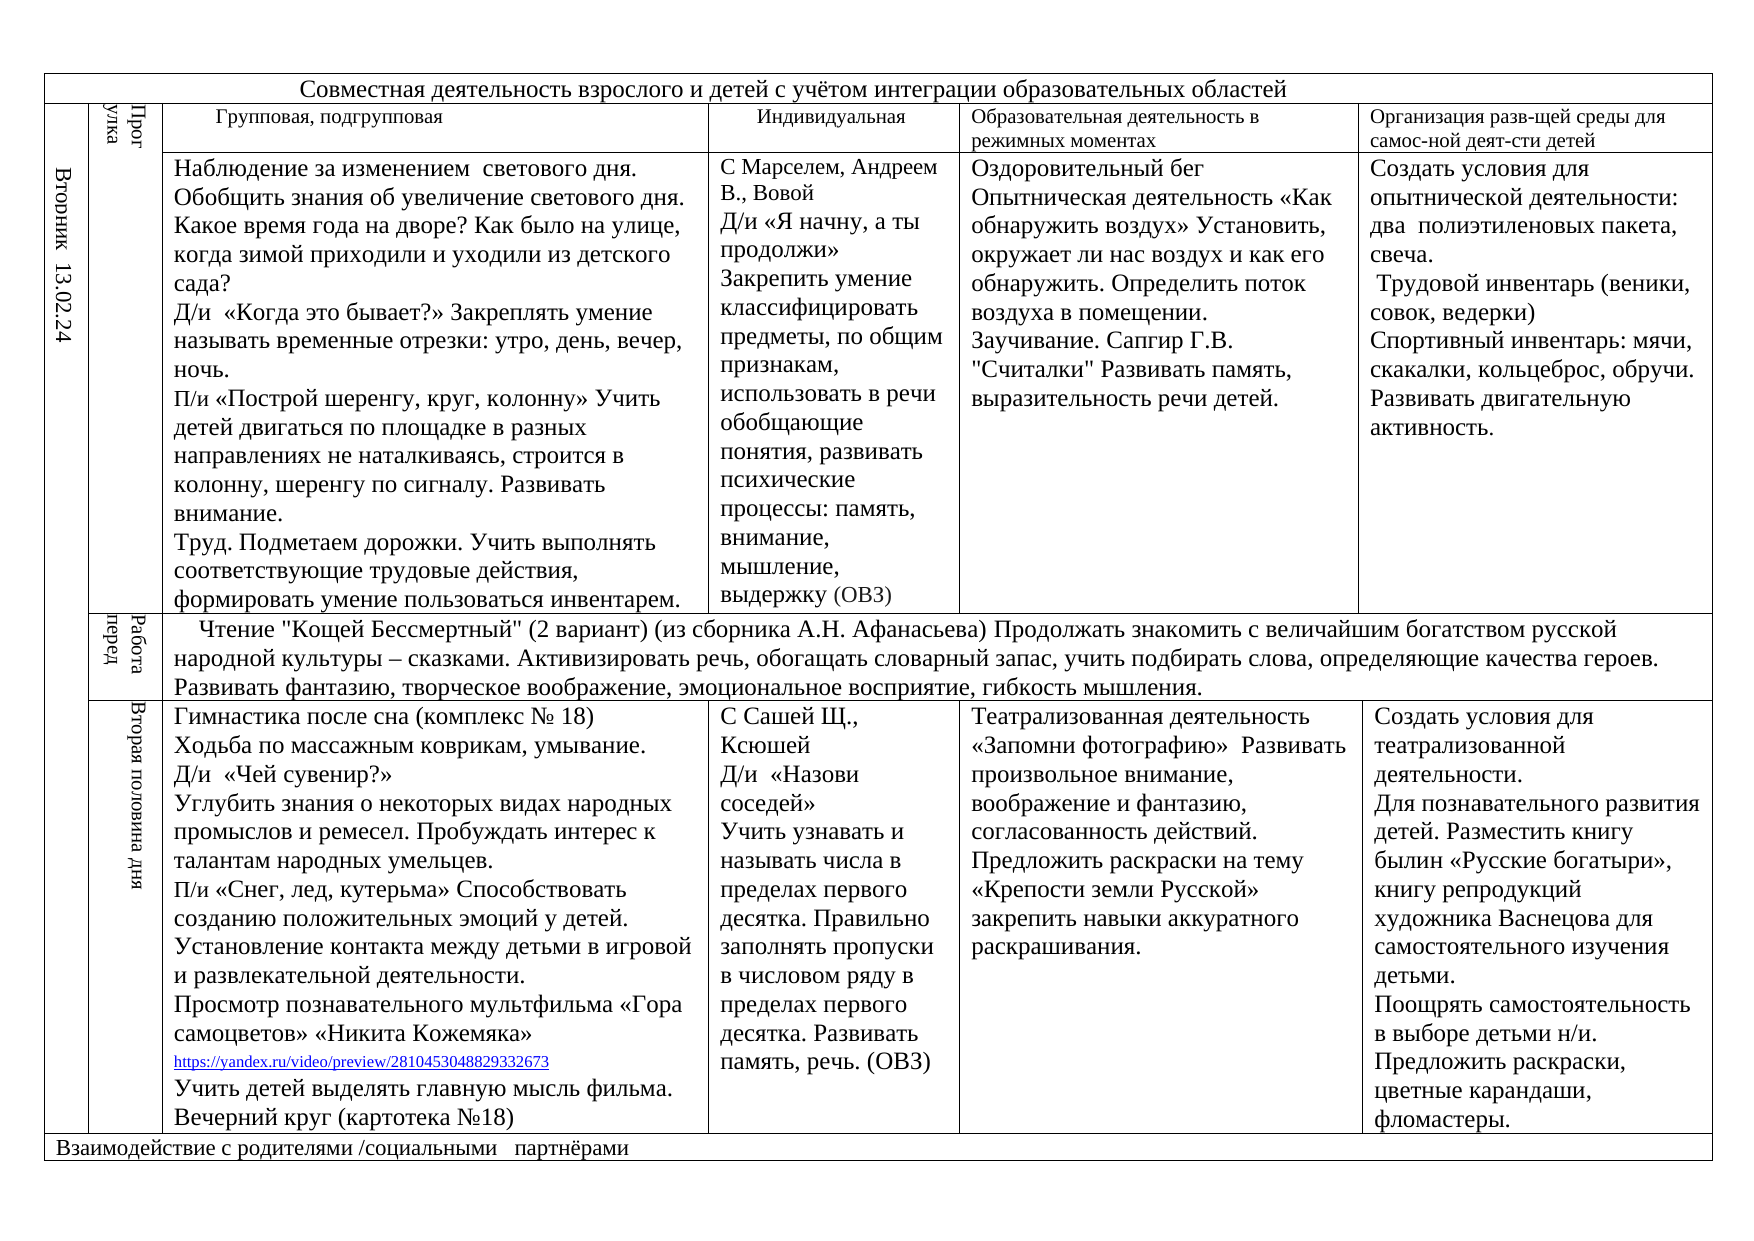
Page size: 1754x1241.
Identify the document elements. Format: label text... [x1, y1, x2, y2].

table_cell Групповая, подгрупповая [163, 104, 708, 152]
table_cell Создать условия для опытнической деятельности: два полиэтиленовых пакета, свеча. Трудовой инвентарь (веники, совок, ведерки) Спортивный инвентарь: мячи, скакалки, кольцеброс, обручи. Развивать двигательную активность. [1359, 153, 1712, 613]
table_cell Организация разв-щей среды для самос-ной деят-сти детей [1359, 104, 1712, 152]
table_cell С Марселем, Андреем В., Вовой Д/и «Я начну, а ты продолжи» Закрепить умение классифицировать предметы, по общим признакам, использовать в речи обобщающие понятия, развивать психические процессы: память, внимание, мышление, выдержку (ОВЗ) [709, 153, 959, 613]
table_cell Вторник 13.02.24 [45, 104, 88, 1133]
table_cell Вторая половина дня [89, 701, 162, 1133]
table_cell Наблюдение за изменением светового дня. Обобщить знания об увеличение светового дня. Какое время года на дворе? Как было на улице, когда зимой приходили и уходили из детского сада? Д/и «Когда это бывает?» Закреплять умение называть временные отрезки: утро, день, вечер, ночь. П/и «Построй шеренгу, круг, колонну» Учить детей двигаться по площадке в разных направлениях не наталкиваясь, строится в колонну, шеренгу по сигналу. Развивать внимание. Труд. Подметаем дорожки. Учить выполнять соответствующие трудовые действия, формировать умение пользоваться инвентарем. [163, 153, 708, 613]
table_cell Образовательная деятельность в режимных моментах [960, 104, 1358, 152]
table_cell Гимнастика после сна (комплекс № 18) Ходьба по массажным коврикам, умывание. Д/и «Чей сувенир?» Углубить знания о некоторых видах народных промыслов и ремесел. Пробуждать интерес к талантам народных умельцев. П/и «Снег, лед, кутерьма» Способствовать созданию положительных эмоций у детей. Установление контакта между детьми в игровой и развлекательной деятельности. Просмотр познавательного мультфильма «Гора самоцветов» «Никита Кожемяка» https://yandex.ru/video/preview/2810453048829332673 Учить детей выделять главную мысль фильма. Вечерний круг (картотека №18) [163, 701, 708, 1133]
table_cell Индивидуальная [709, 104, 959, 152]
table_cell Чтение "Кощей Бессмертный" (2 вариант) (из сборника А.Н. Афанасьева) Продолжать знакомить с величайшим богатством русской народной культуры – сказками. Активизировать речь, обогащать словарный запас, учить подбирать слова, определяющие качества героев. Развивать фантазию, творческое воображение, эмоциональное восприятие, гибкость мышления. [163, 614, 1712, 700]
table_cell Театрализованная деятельность «Запомни фотографию» Развивать произвольное внимание, воображение и фантазию, согласованность действий. Предложить раскраски на тему «Крепости земли Русской» закрепить навыки аккуратного раскрашивания. [960, 701, 1362, 1133]
table_cell Оздоровительный бег Опытническая деятельность «Как обнаружить воздух» Установить, окружает ли нас воздух и как его обнаружить. Определить поток воздуха в помещении. Заучивание. Сапгир Г.В. "Считалки" Развивать память, выразительность речи детей. [960, 153, 1358, 613]
table_cell С Сашей Щ., Ксюшей Д/и «Назови соседей» Учить узнавать и называть числа в пределах первого десятка. Правильно заполнять пропуски в числовом ряду в пределах первого десятка. Развивать память, речь. (ОВЗ) [709, 701, 959, 1133]
table_cell Работа перед сном [89, 614, 162, 700]
table_cell Прогулка [89, 104, 162, 613]
table_cell Взаимодействие с родителями /социальными партнёрами [45, 1134, 1712, 1160]
table_header Совместная деятельность взрослого и детей с учётом интеграции образовательных областей [45, 74, 1712, 103]
table_cell Создать условия для театрализованной деятельности. Для познавательного развития детей. Разместить книгу былин «Русские богатыри», книгу репродукций художника Васнецова для самостоятельного изучения детьми. Поощрять самостоятельность в выборе детьми н/и. Предложить раскраски, цветные карандаши, фломастеры. [1363, 701, 1712, 1133]
